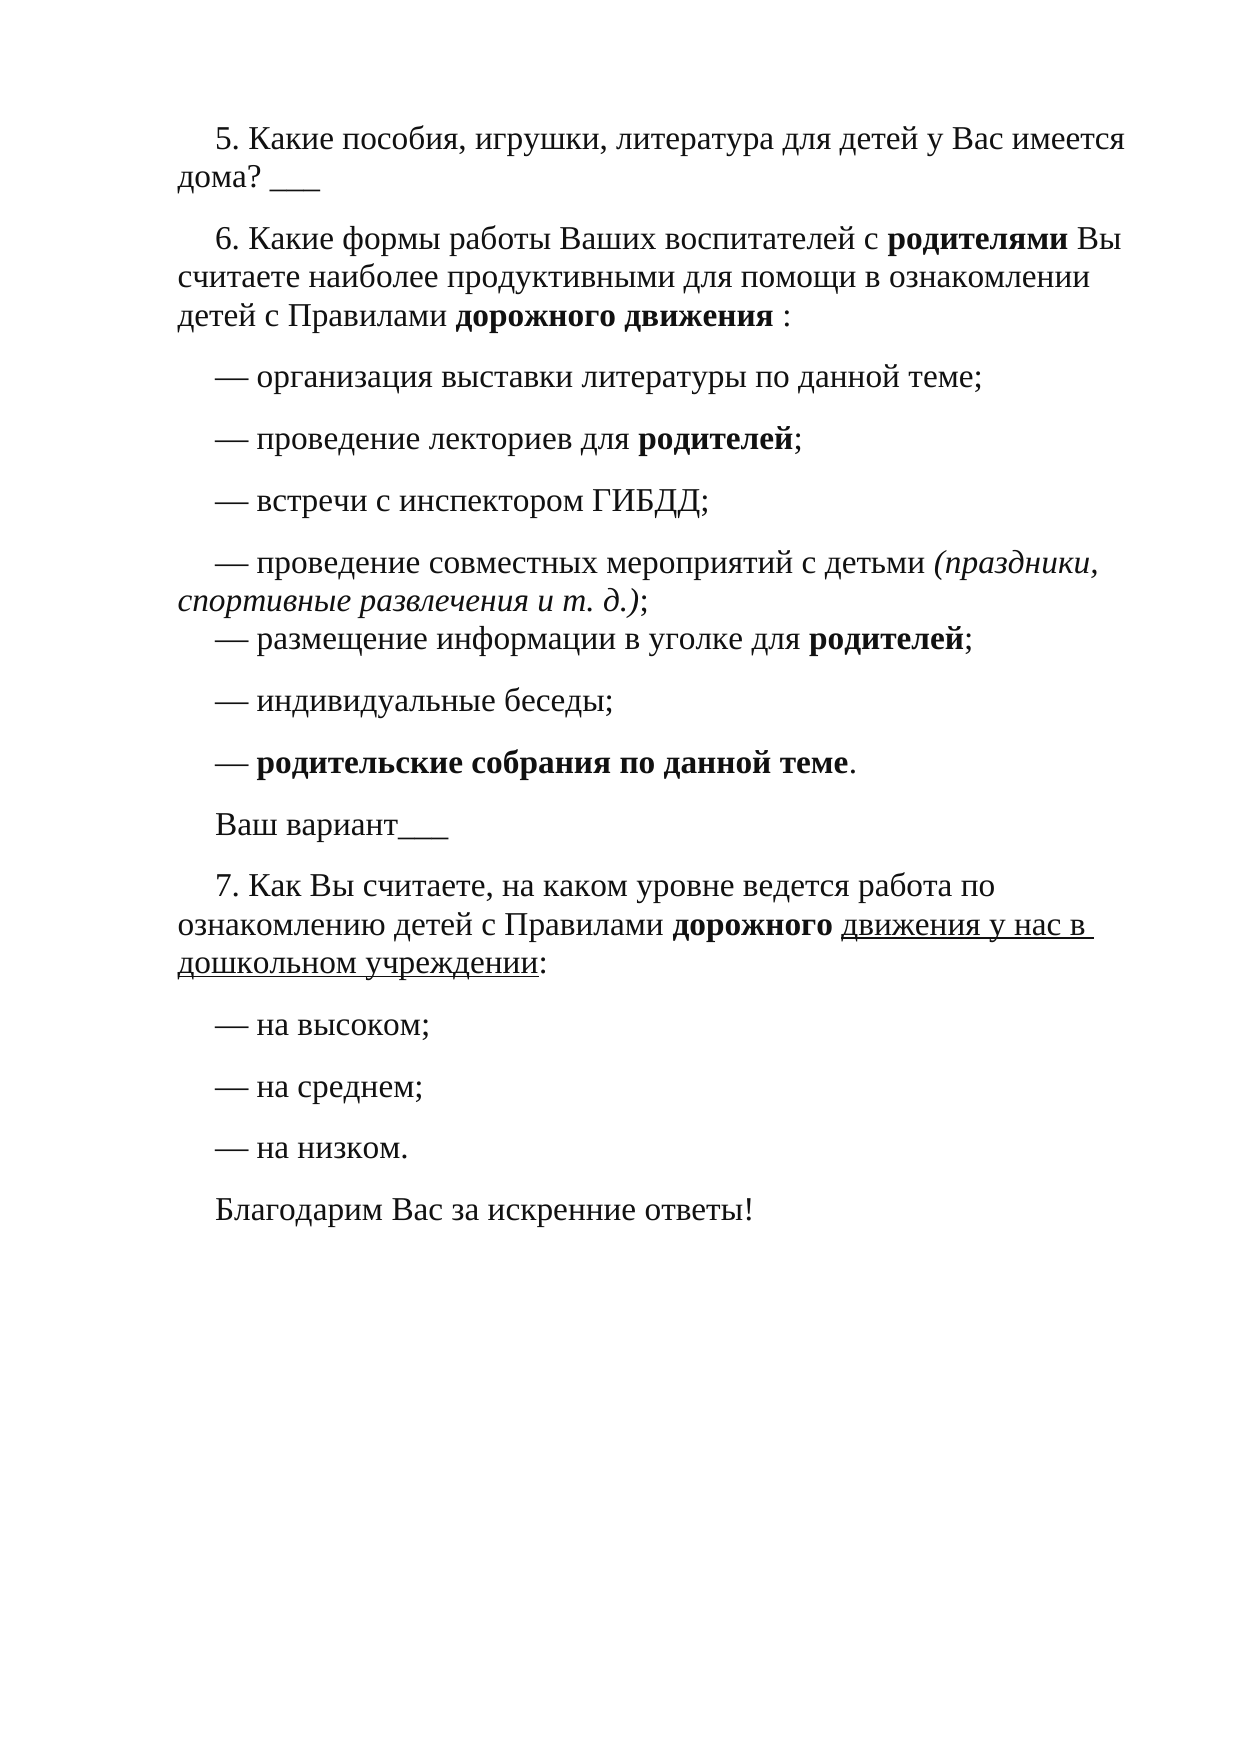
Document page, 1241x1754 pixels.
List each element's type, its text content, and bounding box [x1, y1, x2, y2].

text Благодарим Вас за искренние ответы! [177, 1189, 1152, 1228]
text — организация выставки литературы по данной теме; [177, 357, 1152, 395]
text 7. Как Вы считаете, на каком уровне ведется работа по ознакомлению детей с Правилами дорожного движения у нас в дошкольном учреждении: [177, 866, 1152, 981]
text 5. Какие пособия, игрушки, литература для детей у Вас имеется дома? ___ [177, 118, 1152, 195]
text — родительские собрания по данной теме. [177, 742, 1152, 781]
text — размещение информации в уголке для родителей; [177, 619, 1152, 657]
text — на низком. [177, 1128, 1152, 1166]
text — встречи с инспектором ГИБДД; [177, 480, 1152, 518]
text 6. Какие формы работы Ваших воспитателей с родителями Вы считаете наиболее продуктивными для помощи в ознакомлении детей с Правилами дорожного движения : [177, 218, 1152, 333]
text Ваш вариант___ [177, 804, 1152, 842]
text — на среднем; [177, 1066, 1152, 1104]
text — на высоком; [177, 1004, 1152, 1042]
text — проведение лекториев для родителей; [177, 418, 1152, 457]
text — проведение совместных мероприятий с детьми (праздники, спортивные развлечения и т. д.); [177, 542, 1152, 619]
text — индивидуальные беседы; [177, 680, 1152, 719]
